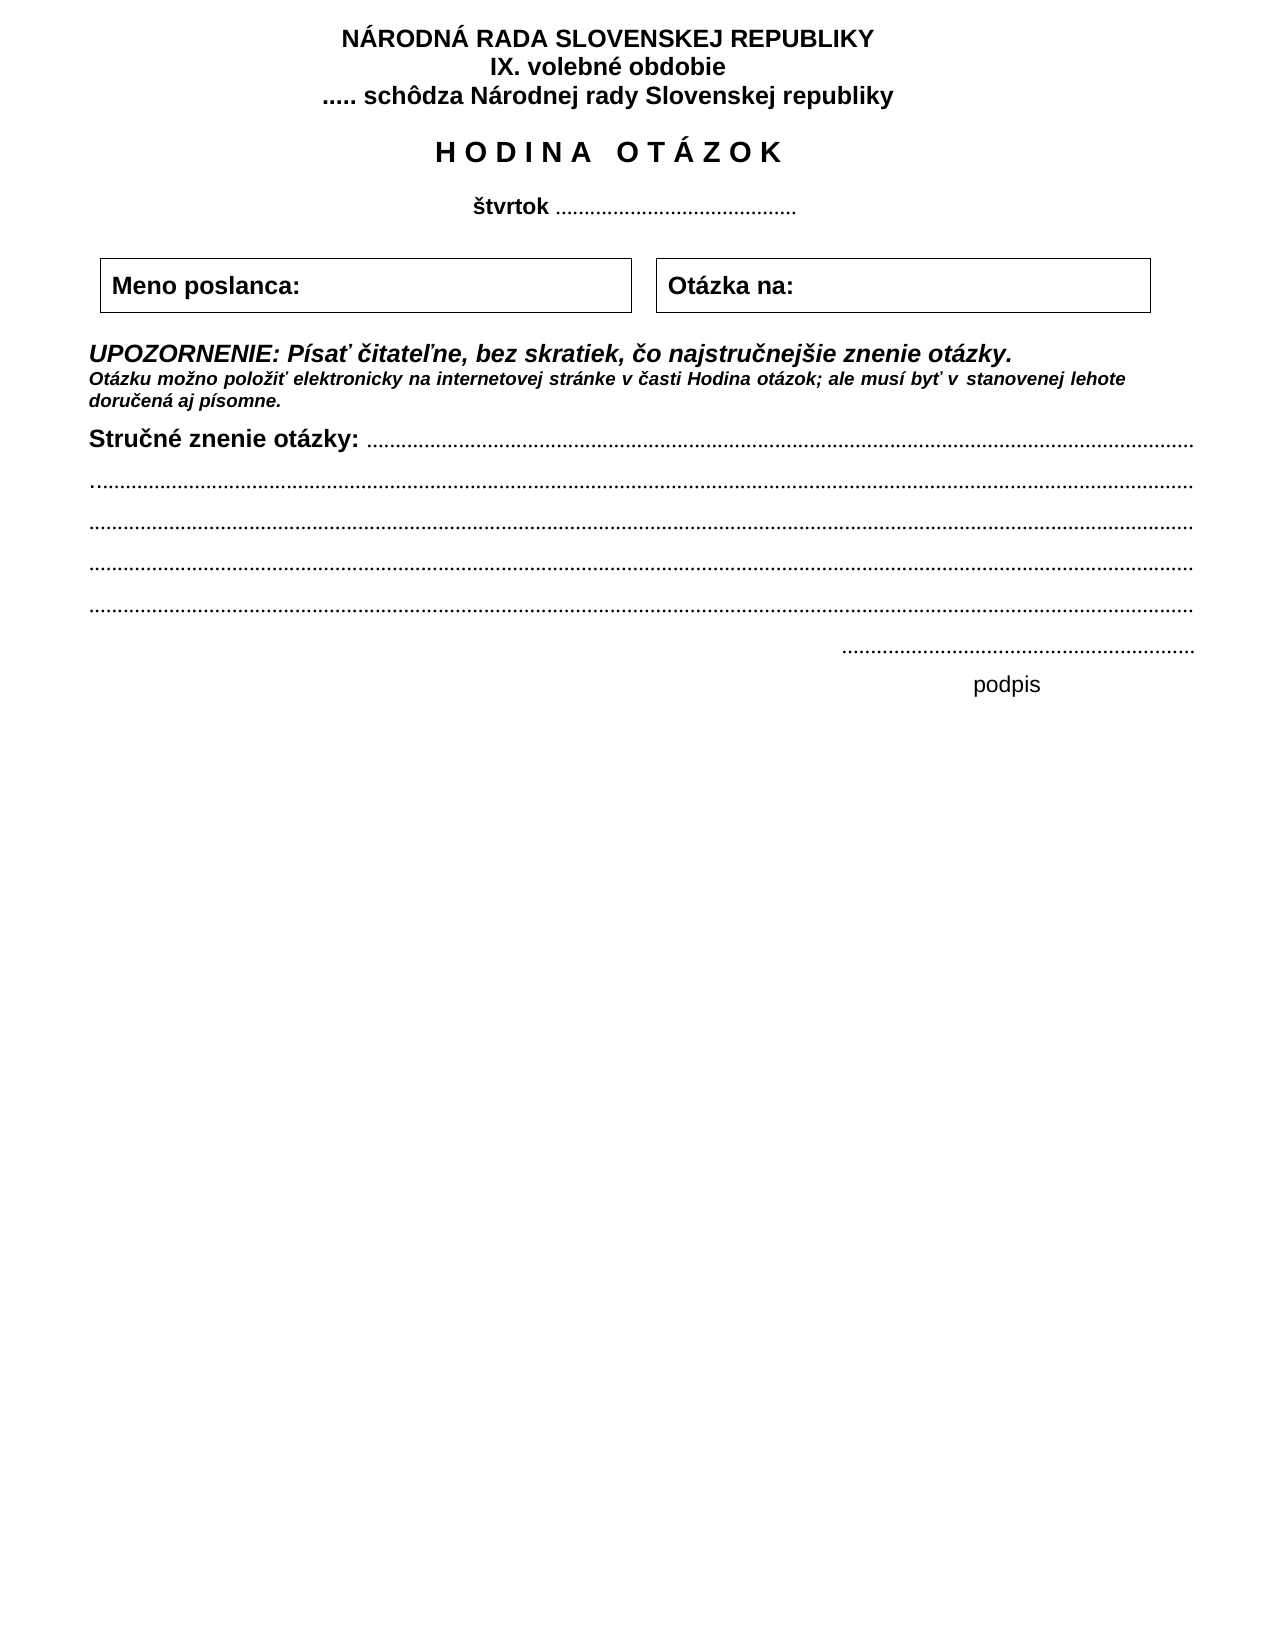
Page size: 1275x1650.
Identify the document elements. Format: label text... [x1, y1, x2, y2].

table_header Otázka na: [657, 259, 1150, 312]
text štvrtok [473, 193, 1127, 219]
text Stručné znenie otázky: [89, 424, 1127, 452]
subtitle HODINA OTÁZOK [89, 135, 1127, 168]
subtitle NÁRODNÁ RADA SLOVENSKEJ REPUBLIKY [89, 24, 1127, 52]
table_header Meno poslanca: [101, 259, 631, 312]
subtitle IX. volebné obdobie [89, 52, 1127, 81]
text UPOZORNENIE: Písať čitateľne, bez skratiek, čo najstručnejšie znenie otázky. [89, 339, 1127, 368]
text podpis [842, 671, 1127, 697]
text Otázku možno položiť elektronicky na internetovej stránke v časti Hodina otázok; ale musí byť v stanovenej lehote doručená aj písomne. [89, 368, 1127, 411]
text ..... schôdza Národnej rady Slovenskej republiky [89, 81, 1127, 110]
text .. [89, 465, 1127, 494]
table_header [632, 258, 656, 312]
